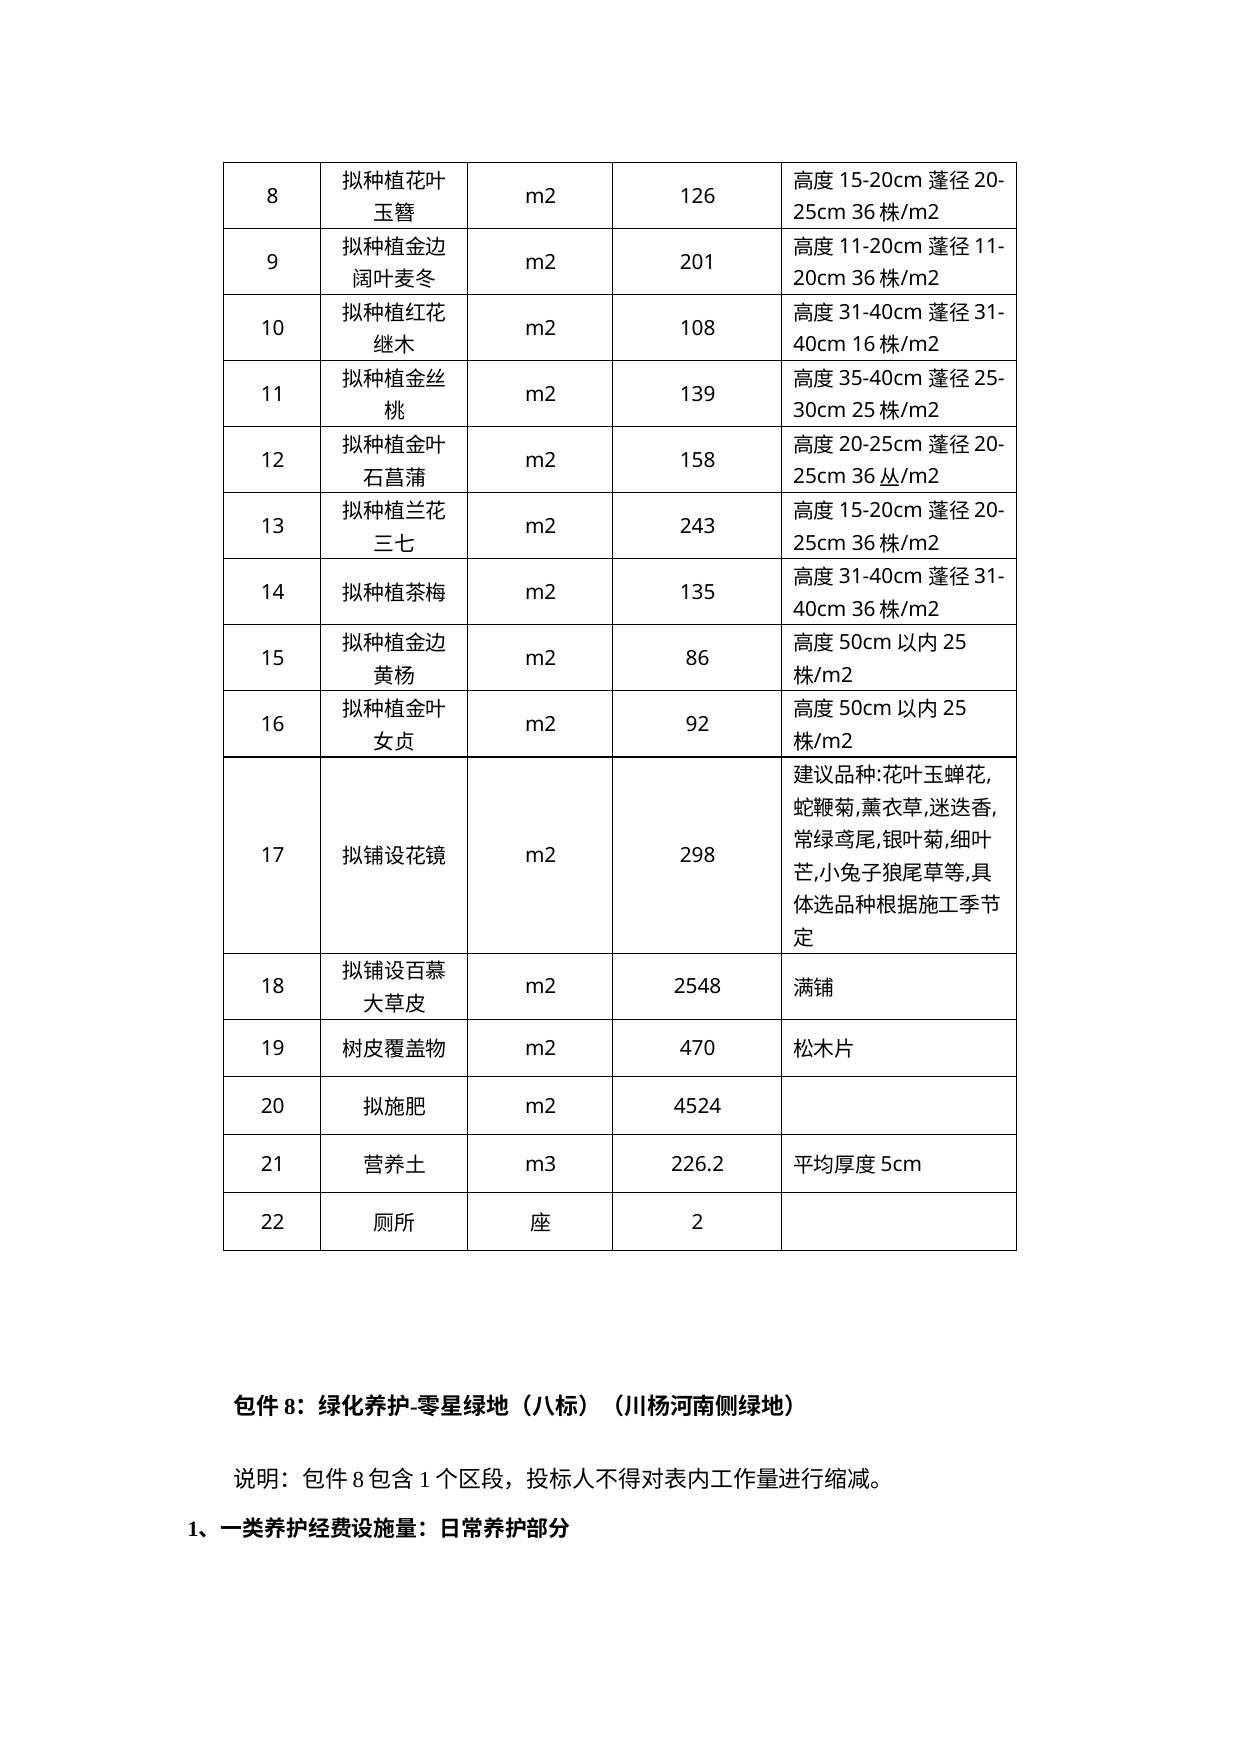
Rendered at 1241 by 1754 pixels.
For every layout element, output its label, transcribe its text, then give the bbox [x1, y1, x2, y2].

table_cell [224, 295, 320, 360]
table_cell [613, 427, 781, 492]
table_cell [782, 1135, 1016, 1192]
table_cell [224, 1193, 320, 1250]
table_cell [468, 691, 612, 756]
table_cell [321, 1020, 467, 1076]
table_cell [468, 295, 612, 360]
text 包件8：绿化养护-零星绿地（八标）（川杨河南侧绿地） [187, 1372, 1053, 1437]
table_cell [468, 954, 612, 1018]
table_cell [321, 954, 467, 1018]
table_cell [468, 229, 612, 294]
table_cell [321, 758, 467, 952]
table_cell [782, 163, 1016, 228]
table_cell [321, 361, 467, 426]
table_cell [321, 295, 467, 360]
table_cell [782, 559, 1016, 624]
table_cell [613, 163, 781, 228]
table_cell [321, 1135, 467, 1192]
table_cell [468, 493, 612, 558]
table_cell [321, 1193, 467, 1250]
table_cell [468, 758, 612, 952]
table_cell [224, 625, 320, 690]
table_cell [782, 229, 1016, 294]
text 说明：包件8包含1个区段，投标人不得对表内工作量进行缩减。 [187, 1445, 1053, 1510]
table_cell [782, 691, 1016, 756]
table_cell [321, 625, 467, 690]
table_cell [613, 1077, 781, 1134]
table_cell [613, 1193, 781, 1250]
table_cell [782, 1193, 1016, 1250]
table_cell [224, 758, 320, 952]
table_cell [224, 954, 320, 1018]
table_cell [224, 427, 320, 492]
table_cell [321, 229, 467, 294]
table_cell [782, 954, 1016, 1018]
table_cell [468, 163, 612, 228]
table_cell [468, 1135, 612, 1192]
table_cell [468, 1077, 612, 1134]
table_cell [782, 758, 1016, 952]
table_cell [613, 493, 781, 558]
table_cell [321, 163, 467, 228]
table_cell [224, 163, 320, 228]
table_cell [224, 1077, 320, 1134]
list 一类养护经费设施量：日常养护部分 [187, 1510, 1053, 1543]
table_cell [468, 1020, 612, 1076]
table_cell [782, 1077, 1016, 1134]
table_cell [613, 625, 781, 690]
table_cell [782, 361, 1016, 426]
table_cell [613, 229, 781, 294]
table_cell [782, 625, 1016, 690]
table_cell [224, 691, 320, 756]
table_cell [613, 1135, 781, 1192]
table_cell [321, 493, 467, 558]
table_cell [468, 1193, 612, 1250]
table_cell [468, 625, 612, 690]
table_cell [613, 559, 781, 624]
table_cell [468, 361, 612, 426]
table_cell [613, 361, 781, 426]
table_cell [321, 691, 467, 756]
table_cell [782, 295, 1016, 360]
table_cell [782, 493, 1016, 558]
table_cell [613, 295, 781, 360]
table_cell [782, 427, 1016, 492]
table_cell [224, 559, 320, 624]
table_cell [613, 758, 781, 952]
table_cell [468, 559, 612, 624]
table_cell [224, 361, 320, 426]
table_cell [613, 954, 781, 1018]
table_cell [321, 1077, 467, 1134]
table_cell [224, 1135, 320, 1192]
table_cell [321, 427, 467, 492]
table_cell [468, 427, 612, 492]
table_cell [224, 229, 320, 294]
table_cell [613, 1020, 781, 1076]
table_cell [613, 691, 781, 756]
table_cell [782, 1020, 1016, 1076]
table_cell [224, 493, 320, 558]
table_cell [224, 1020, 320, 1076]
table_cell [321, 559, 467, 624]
